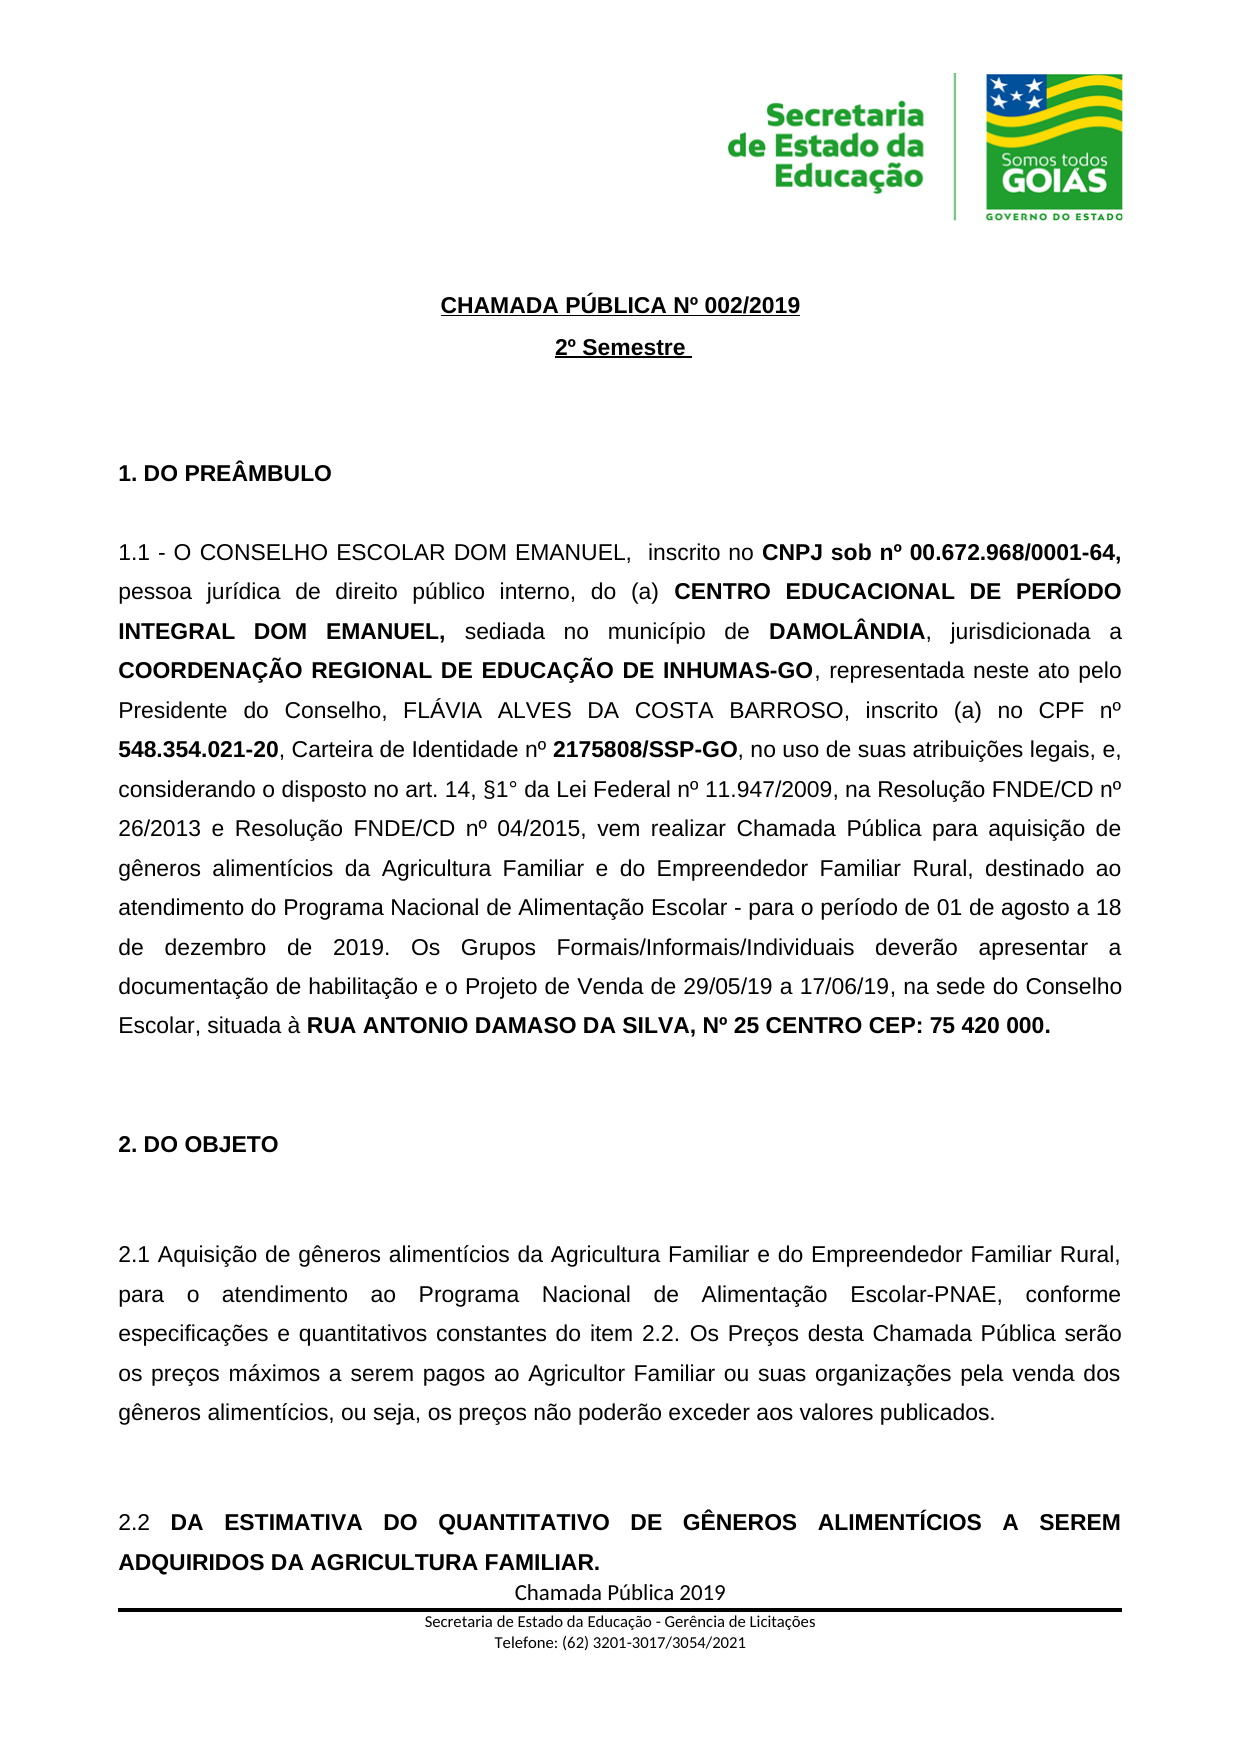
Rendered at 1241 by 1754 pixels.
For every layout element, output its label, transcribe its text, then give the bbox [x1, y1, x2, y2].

picture [727, 73, 1123, 222]
text 1.1 - O CONSELHO ESCOLAR DOM EMANUEL, inscrito no CNPJ sob nº 00.672.968/0001-64, pessoa jurídica de direito público interno, do (a) CENTRO EDUCACIONAL DE PERÍODO INTEGRAL DOM EMANUEL, sediada no município de DAMOLÂNDIA, jurisdicionada a COORDENAÇÃO REGIONAL DE EDUCAÇÃO DE INHUMAS-GO, representada neste ato pelo Presidente do Conselho, FLÁVIA ALVES DA COSTA BARROSO, inscrito (a) no CPF nº 548.354.021-20, Carteira de Identidade nº 2175808/SSP-GO, no uso de suas atribuições legais, e, considerando o disposto no art. 14, §1° da Lei Federal nº 11.947/2009, na Resolução FNDE/CD nº 26/2013 e Resolução FNDE/CD nº 04/2015, vem realizar Chamada Pública para aquisição de gêneros alimentícios da Agricultura Familiar e do Empreendedor Familiar Rural, destinado ao atendimento do Programa Nacional de Alimentação Escolar - para o período de 01 de agosto a 18 de dezembro de 2019. Os Grupos Formais/Informais/Individuais deverão apresentar a documentação de habilitação e o Projeto de Venda de 29/05/19 a 17/06/19, na sede do Conselho Escolar, situada à RUA ANTONIO DAMASO DA SILVA, Nº 25 CENTRO CEP: 75 420 000. [118, 539, 1122, 1039]
text 2.1 Aquisição de gêneros alimentícios da Agricultura Familiar e do Empreendedor Familiar Rural, para o atendimento ao Programa Nacional de Alimentação Escolar-PNAE, conforme especificações e quantitativos constantes do item 2.2. Os Preços desta Chamada Pública serão os preços máximos a serem pagos ao Agricultor Familiar ou suas organizações pela venda dos gêneros alimentícios, ou seja, os preços não poderão exceder aos valores publicados. [118, 1241, 1122, 1425]
text 2º Semestre [118, 334, 1122, 360]
text 2.2 DA ESTIMATIVA DO QUANTITATIVO DE GÊNEROS ALIMENTÍCIOS A SEREM ADQUIRIDOS DA AGRICULTURA FAMILIAR. [118, 1509, 1122, 1575]
text 2. DO OBJETO [118, 1131, 1122, 1157]
text 1. DO PREÂMBULO [118, 460, 1122, 486]
text CHAMADA PÚBLICA Nº 002/2019 [118, 292, 1122, 318]
